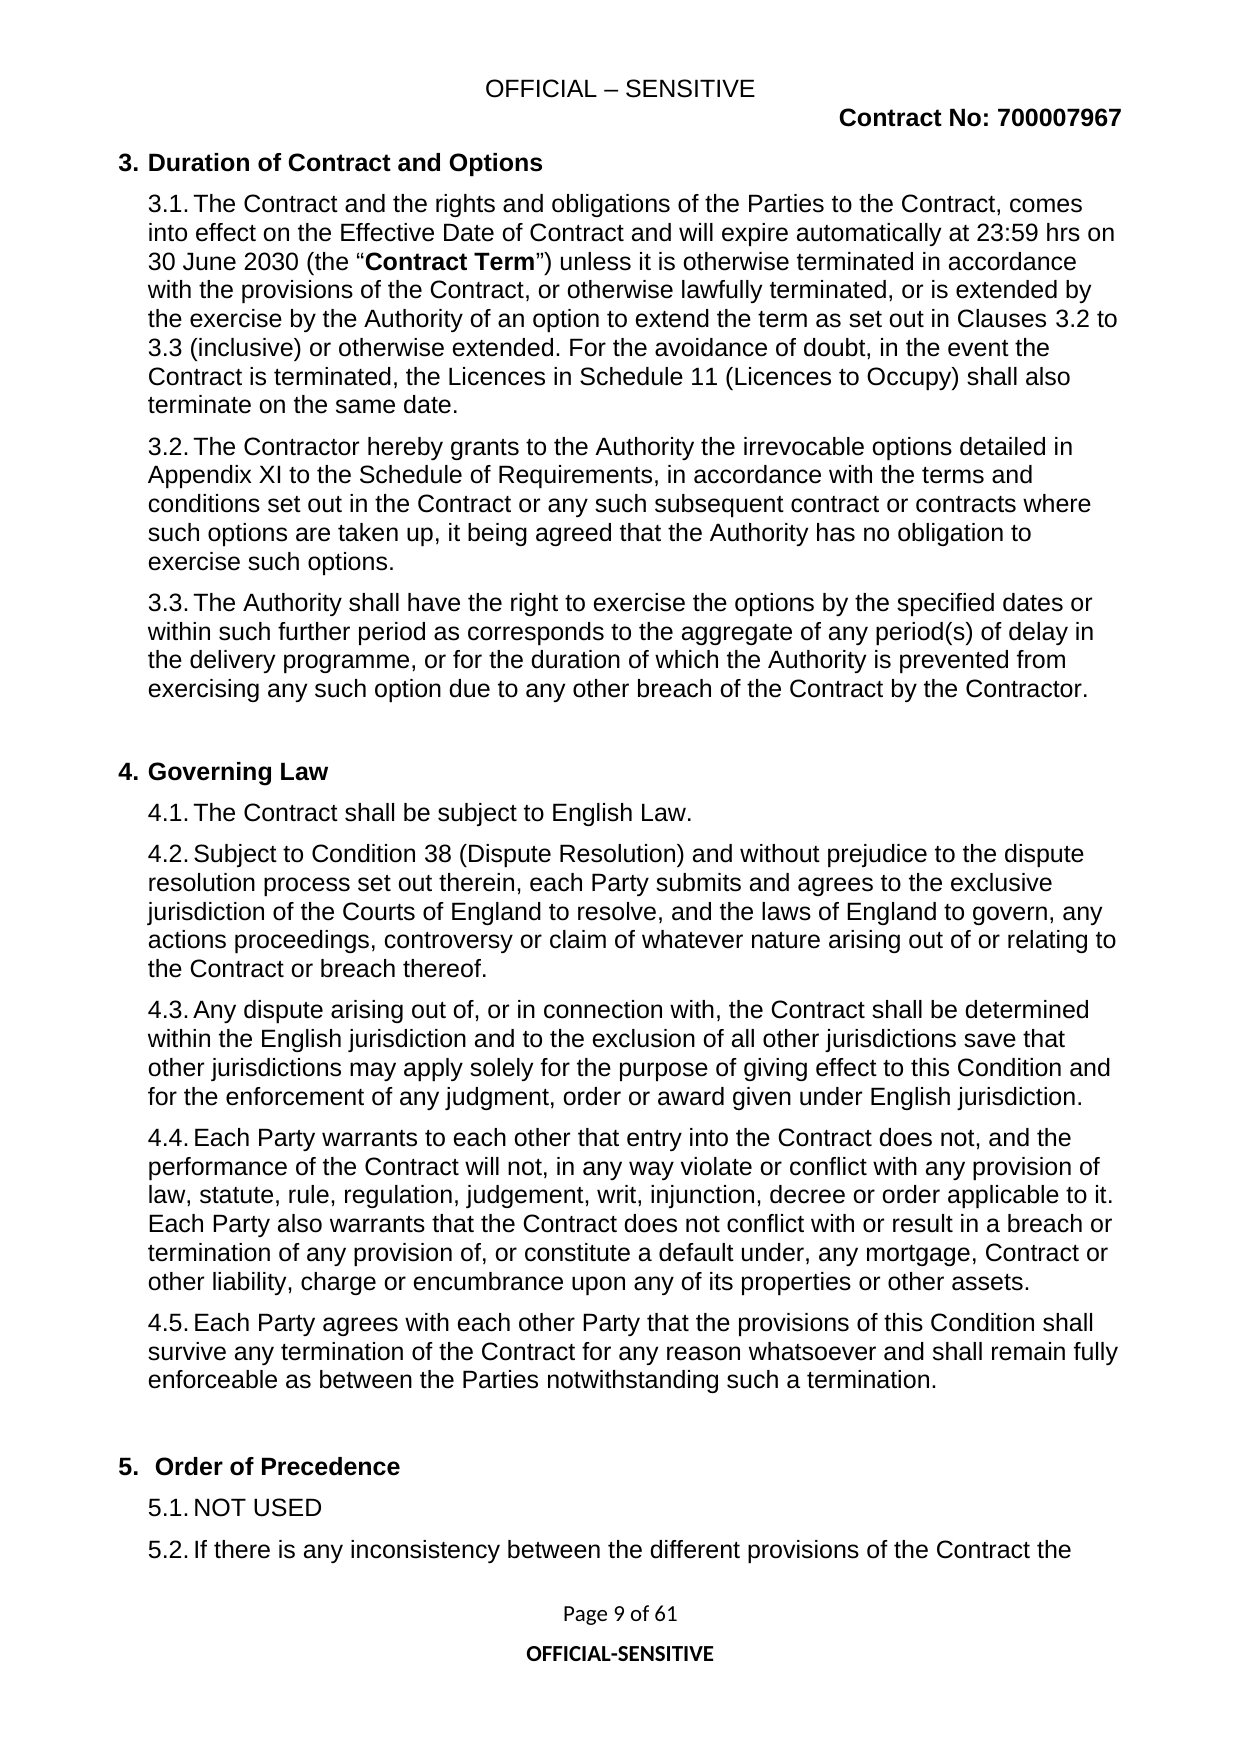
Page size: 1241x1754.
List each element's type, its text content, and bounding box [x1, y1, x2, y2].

list Duration of Contract and Options [118, 148, 1122, 177]
list The Authority shall have the right to exercise the options by the specified dates or within such further period as corresponds to the aggregate of any period(s) of delay in the delivery programme, or for the duration of which the Authority is prevented from exercising any such option due to any other breach of the Contract by the Contractor. [148, 588, 1122, 703]
list Each Party warrants to each other that entry into the Contract does not, and the performance of the Contract will not, in any way violate or conflict with any provision of law, statute, rule, regulation, judgement, writ, injunction, decree or order applicable to it. Each Party also warrants that the Contract does not conflict with or result in a breach or termination of any provision of, or constitute a default under, any mortgage, Contract or other liability, charge or encumbrance upon any of its properties or other assets. [148, 1123, 1122, 1296]
list The Contract and the rights and obligations of the Parties to the Contract, comes into effect on the Effective Date of Contract and will expire automatically at 23:59 hrs on 30 June 2030 (the “Contract Term”) unless it is otherwise terminated in accordance with the provisions of the Contract, or otherwise lawfully terminated, or is extended by the exercise by the Authority of an option to extend the term as set out in Clauses 3.2 to 3.3 (inclusive) or otherwise extended. For the avoidance of doubt, in the event the Contract is terminated, the Licences in Schedule 11 (Licences to Occupy) shall also terminate on the same date. [148, 189, 1122, 419]
list Subject to Condition 38 (Dispute Resolution) and without prejudice to the dispute resolution process set out therein, each Party submits and agrees to the exclusive jurisdiction of the Courts of England to resolve, and the laws of England to govern, any actions proceedings, controversy or claim of whatever nature arising out of or relating to the Contract or breach thereof. [148, 839, 1122, 983]
list Each Party agrees with each other Party that the provisions of this Condition shall survive any termination of the Contract for any reason whatsoever and shall remain fully enforceable as between the Parties notwithstanding such a termination. [148, 1308, 1122, 1394]
list The Contract shall be subject to English Law. [148, 798, 1122, 827]
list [148, 1535, 1122, 1563]
list Order of Precedence [118, 1452, 1122, 1481]
list Any dispute arising out of, or in connection with, the Contract shall be determined within the English jurisdiction and to the exclusion of all other jurisdictions save that other jurisdictions may apply solely for the purpose of giving effect to this Condition and for the enforcement of any judgment, order or award given under English jurisdiction. [148, 996, 1122, 1111]
list NOT USED [148, 1493, 1122, 1522]
list Governing Law [118, 757, 1122, 786]
list The Contractor hereby grants to the Authority the irrevocable options detailed in Appendix XI to the Schedule of Requirements, in accordance with the terms and conditions set out in the Contract or any such subsequent contract or contracts where such options are taken up, it being agreed that the Authority has no obligation to exercise such options. [148, 432, 1122, 576]
